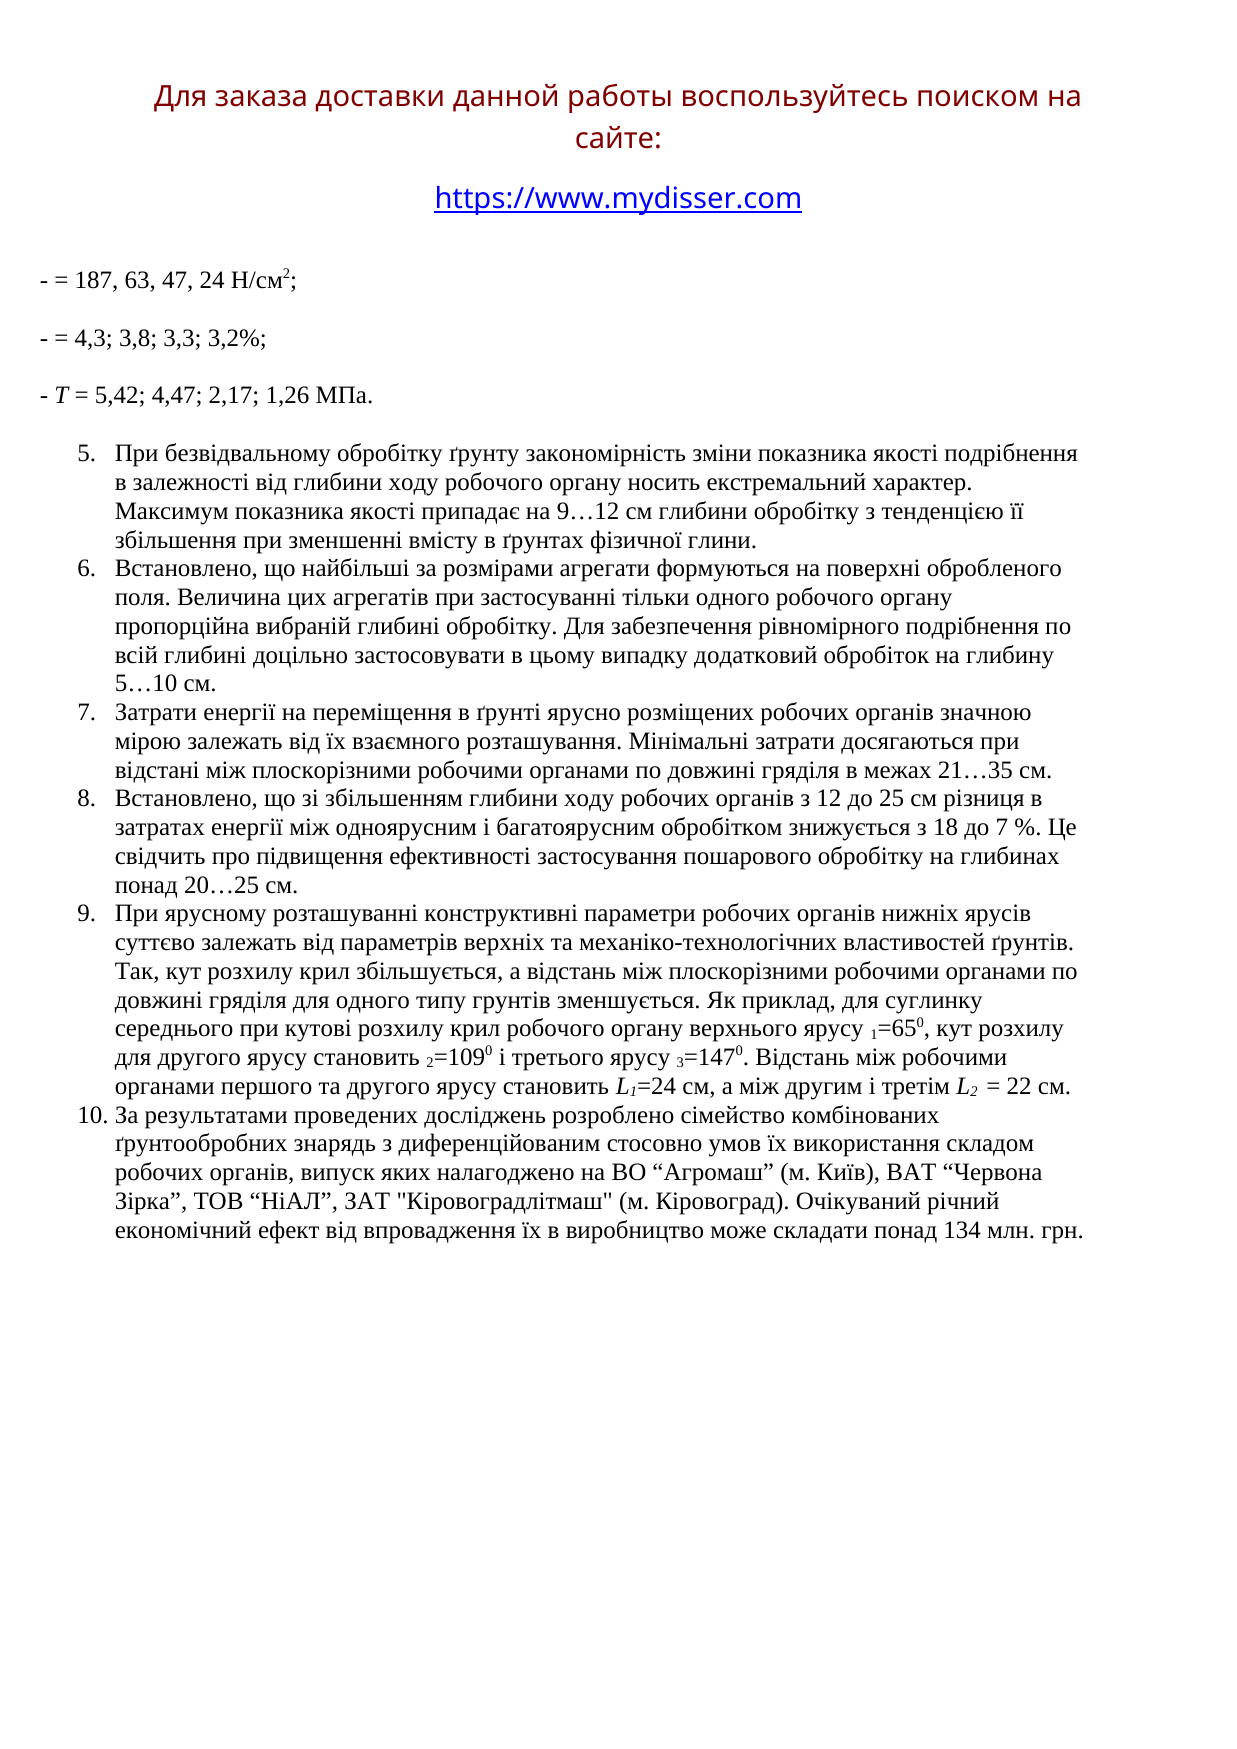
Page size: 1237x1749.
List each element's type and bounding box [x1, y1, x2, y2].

table_cell [40, 236, 1086, 1273]
